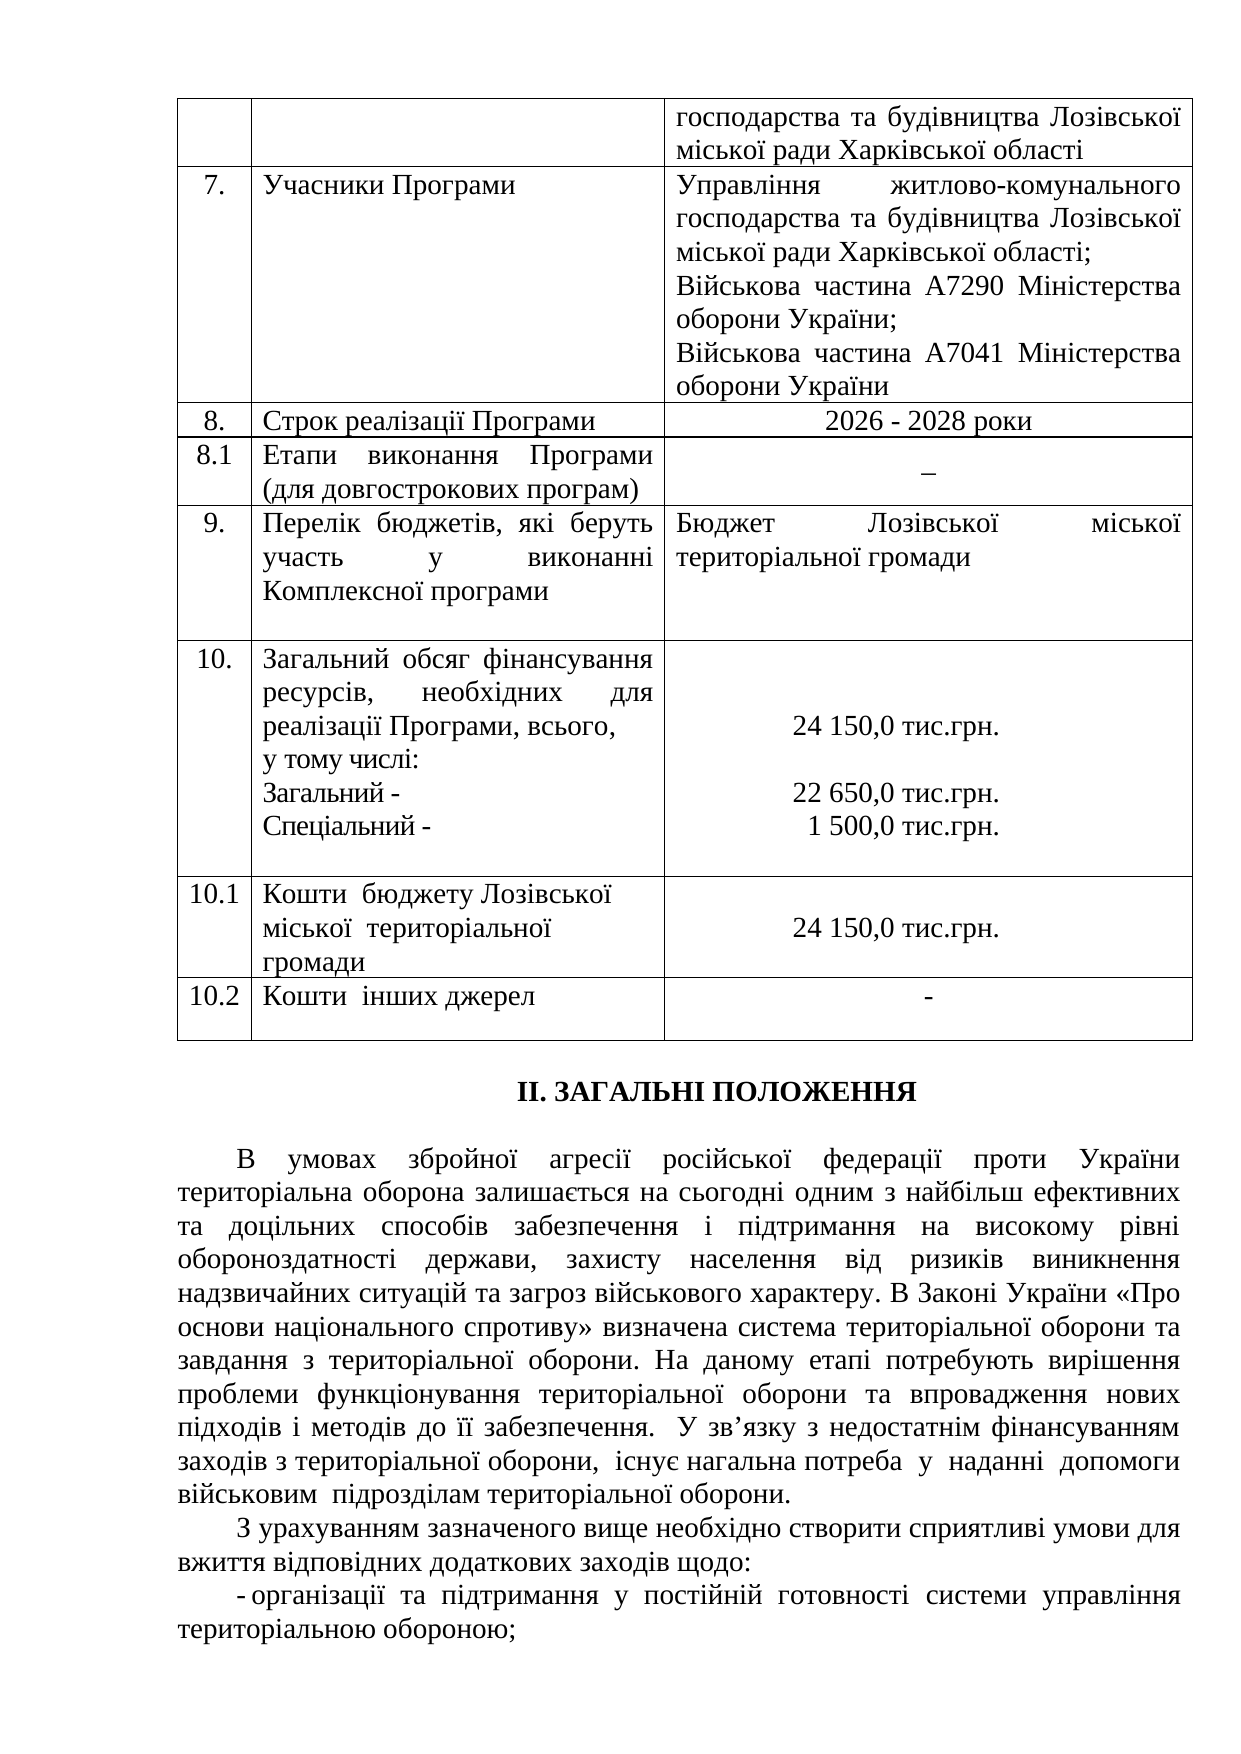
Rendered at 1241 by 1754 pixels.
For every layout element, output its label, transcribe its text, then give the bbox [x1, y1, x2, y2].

table_cell 10.1 [178, 877, 251, 977]
table_cell Перелік бюджетів, які беруть участь у виконанні Комплексної програми [252, 506, 664, 640]
table_cell 24 150,0 тис.грн. [665, 877, 1192, 977]
table_cell 9. [178, 506, 251, 640]
table_cell 24 150,0 тис.грн. 22 650,0 тис.грн. 1 500,0 тис.грн. [665, 641, 1192, 876]
text В умовах збройної агресії російської федерації проти України територіальна оборона залишається на сьогодні одним з найбільш ефективних та доцільних способів забезпечення і підтримання на високому рівні обороноздатності держави, захисту населення від ризиків виникнення надзвичайних ситуацій та загроз військового характеру. В Законі України «Про основи національного спротиву» визначена система територіальної оборони та завдання з територіальної оборони. На даному етапі потребують вирішення проблеми функціонування територіальної оборони та впровадження нових підходів і методів до її забезпечення. У зв’язку з недостатнім фінансуванням заходів з територіальної оборони, існує нагальна потреба у наданні допомоги військовим підрозділам територіальної оборони. [177, 1141, 1181, 1510]
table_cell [252, 99, 664, 166]
table_cell – [665, 438, 1192, 504]
table_cell 2026 - 2028 роки [665, 403, 1192, 436]
table_cell Загальний обсяг фінансування ресурсів, необхідних для реалізації Програми, всього, у тому числі: Загальний - Спеціальний - [252, 641, 664, 876]
table_cell Учасники Програми [252, 167, 664, 402]
table_cell 6. [178, 99, 251, 166]
table_cell 7. [178, 167, 251, 402]
table_cell - [665, 978, 1192, 1040]
table_cell 8.1 [178, 438, 251, 504]
table_cell Кошти бюджету Лозівської міської територіальної громади [252, 877, 664, 977]
table_cell 10. [178, 641, 251, 876]
table_cell Етапи виконання Програми (для довгострокових програм) [252, 438, 664, 504]
list організації та підтримання у постійній готовності системи управління територіальною обороною; [177, 1577, 1181, 1644]
table_cell Кошти інших джерел [252, 978, 664, 1040]
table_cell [665, 99, 1192, 166]
table_cell Бюджет Лозівської міської територіальної громади [665, 506, 1192, 640]
table_cell Строк реалізації Програми [252, 403, 664, 436]
text ІI. ЗАГАЛЬНІ ПОЛОЖЕННЯ [252, 1074, 1181, 1108]
table_cell 8. [178, 403, 251, 436]
table_cell Управління житлово-комунального господарства та будівництва Лозівської міської ради Харківської області; Військова частина А7290 Міністерства оборони України; Військова частина А7041 Міністерства оборони України [665, 167, 1192, 402]
table_cell 10.2 [178, 978, 251, 1040]
text З урахуванням зазначеного вище необхідно створити сприятливі умови для вжиття відповідних додаткових заходів щодо: [177, 1510, 1181, 1577]
